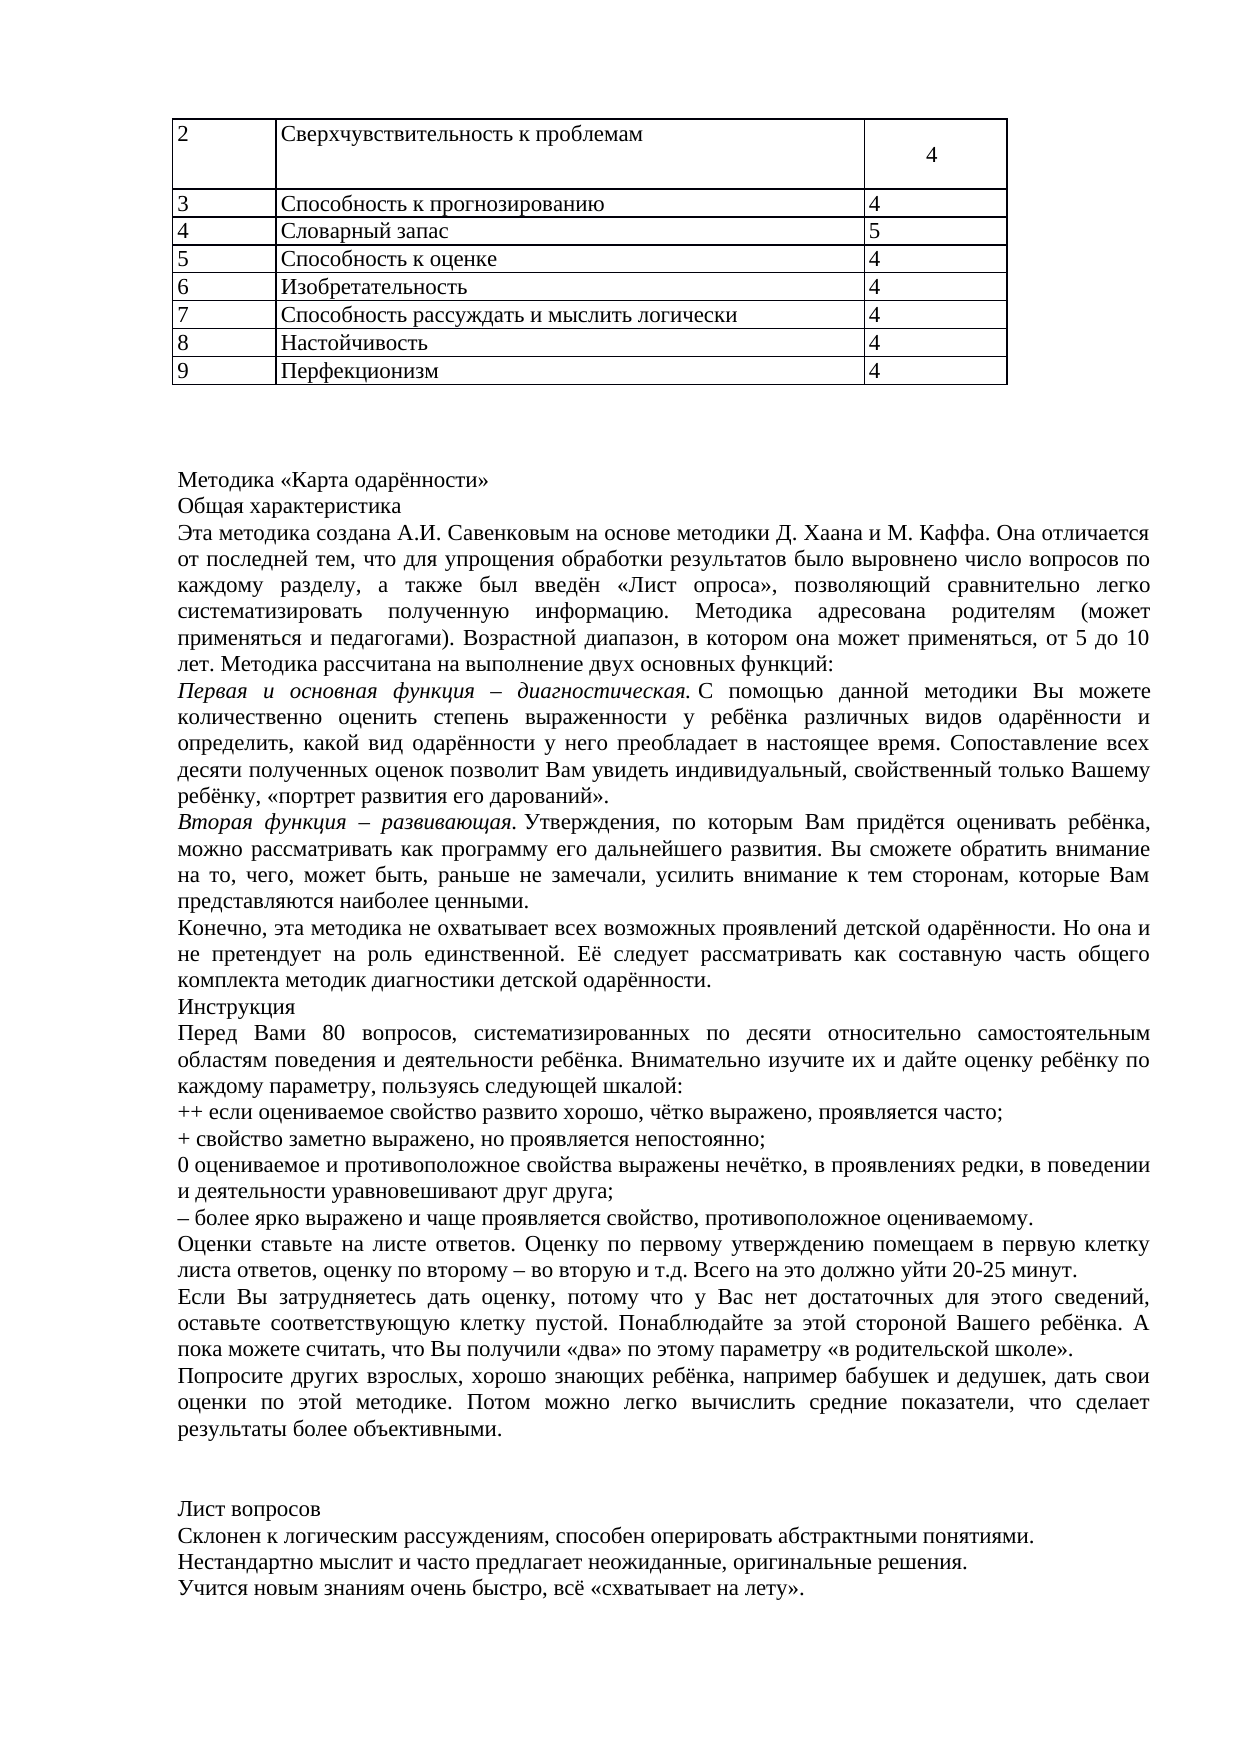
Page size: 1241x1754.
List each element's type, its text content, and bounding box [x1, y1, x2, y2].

table_cell 2 [173, 120, 275, 188]
text Учится новым знаниям очень быстро, всё «схватывает на лету». [177, 1574, 1152, 1601]
table_cell 9 [173, 357, 275, 383]
table_cell Способность к прогнозированию [277, 190, 864, 216]
table_cell 4 [865, 301, 1006, 328]
text ++ если оцениваемое свойство развито хорошо, чётко выражено, проявляется часто; [177, 1098, 1152, 1125]
table_cell Перфекционизм [277, 357, 864, 383]
table_cell 6 [173, 273, 275, 300]
text Конечно, эта методика не охватывает всех возможных проявлений детской одарённости. Но она и не претендует на роль единственной. Её следует рассматривать как составную часть общего комплекта методик диагностики детской одарённости. [177, 914, 1152, 993]
table_cell Словарный запас [277, 218, 864, 244]
text Эта методика создана А.И. Савенковым на основе методики Д. Хаана и М. Каффа. Она отличается от последней тем, что для упрощения обработки результатов было выровнено число вопросов по каждому разделу, а также был введён «Лист опроса», позволяющий сравнительно легко систематизировать полученную информацию. Методика адресована родителям (может применяться и педагогами). Возрастной диапазон, в котором она может применяться, от 5 до 10 лет. Методика рассчитана на выполнение двух основных функций: [177, 518, 1152, 677]
text Нестандартно мыслит и часто предлагает неожиданные, оригинальные решения. [177, 1548, 1152, 1574]
table_cell 4 [173, 218, 275, 244]
table_cell 5 [173, 246, 275, 272]
table_cell 4 [865, 190, 1006, 216]
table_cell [277, 301, 864, 328]
table_cell Способность к оценке [277, 246, 864, 272]
text Перед Вами 80 вопросов, систематизированных по десяти относительно самостоятельным областям поведения и деятельности ребёнка. Внимательно изучите их и дайте оценку ребёнку по каждому параметру, пользуясь следующей шкалой: [177, 1019, 1152, 1098]
text Инструкция [177, 993, 1152, 1019]
text Вторая функция – развивающая. Утверждения, по которым Вам придётся оценивать ребёнка, можно рассматривать как программу его дальнейшего развития. Вы сможете обратить внимание на то, чего, может быть, раньше не замечали, усилить внимание к тем сторонам, которые Вам представляются наиболее ценными. [177, 808, 1152, 914]
text Если Вы затрудняетесь дать оценку, потому что у Вас нет достаточных для этого сведений, оставьте соответствующую клетку пустой. Понаблюдайте за этой стороной Вашего ребёнка. А пока можете считать, что Вы получили «два» по этому параметру «в родительской школе». [177, 1283, 1152, 1362]
table_cell 4 [865, 357, 1006, 383]
text Попросите других взрослых, хорошо знающих ребёнка, например бабушек и дедушек, дать свои оценки по этой методике. Потом можно легко вычислить средние показатели, что сделает результаты более объективными. [177, 1362, 1152, 1441]
table_cell Изобретательность [277, 273, 864, 300]
table_cell Настойчивость [277, 329, 864, 356]
table_cell 4 [865, 273, 1006, 300]
table_cell 4 [865, 329, 1006, 356]
table_cell 5 [865, 218, 1006, 244]
table_cell Сверхчувствительность к проблемам [277, 120, 864, 188]
text Первая и основная функция – диагностическая. С помощью данной методики Вы можете количественно оценить степень выраженности у ребёнка различных видов одарённости и определить, какой вид одарённости у него преобладает в настоящее время. Сопоставление всех десяти полученных оценок позволит Вам увидеть индивидуальный, свойственный только Вашему ребёнку, «портрет развития его дарований». [177, 677, 1152, 808]
text Методика «Карта одарённости» [177, 466, 1152, 492]
table_cell 7 [173, 301, 275, 328]
text 0 оцениваемое и противоположное свойства выражены нечётко, в проявлениях редки, в поведении и деятельности уравновешивают друг друга; [177, 1151, 1152, 1204]
table_cell 3 [173, 190, 275, 216]
table_cell 4 [865, 120, 1006, 188]
text + свойство заметно выражено, но проявляется непостоянно; [177, 1125, 1152, 1151]
table_cell 8 [173, 329, 275, 356]
text Общая характеристика [177, 492, 1152, 518]
text Лист вопросов [177, 1495, 1152, 1522]
text Оценки ставьте на листе ответов. Оценку по первому утверждению помещаем в первую клетку листа ответов, оценку по второму – во вторую и т.д. Всего на это должно уйти 20-25 минут. [177, 1230, 1152, 1283]
text Склонен к логическим рассуждениям, способен оперировать абстрактными понятиями. [177, 1522, 1152, 1548]
text – более ярко выражено и чаще проявляется свойство, противоположное оцениваемому. [177, 1204, 1152, 1230]
table_cell 4 [865, 246, 1006, 272]
